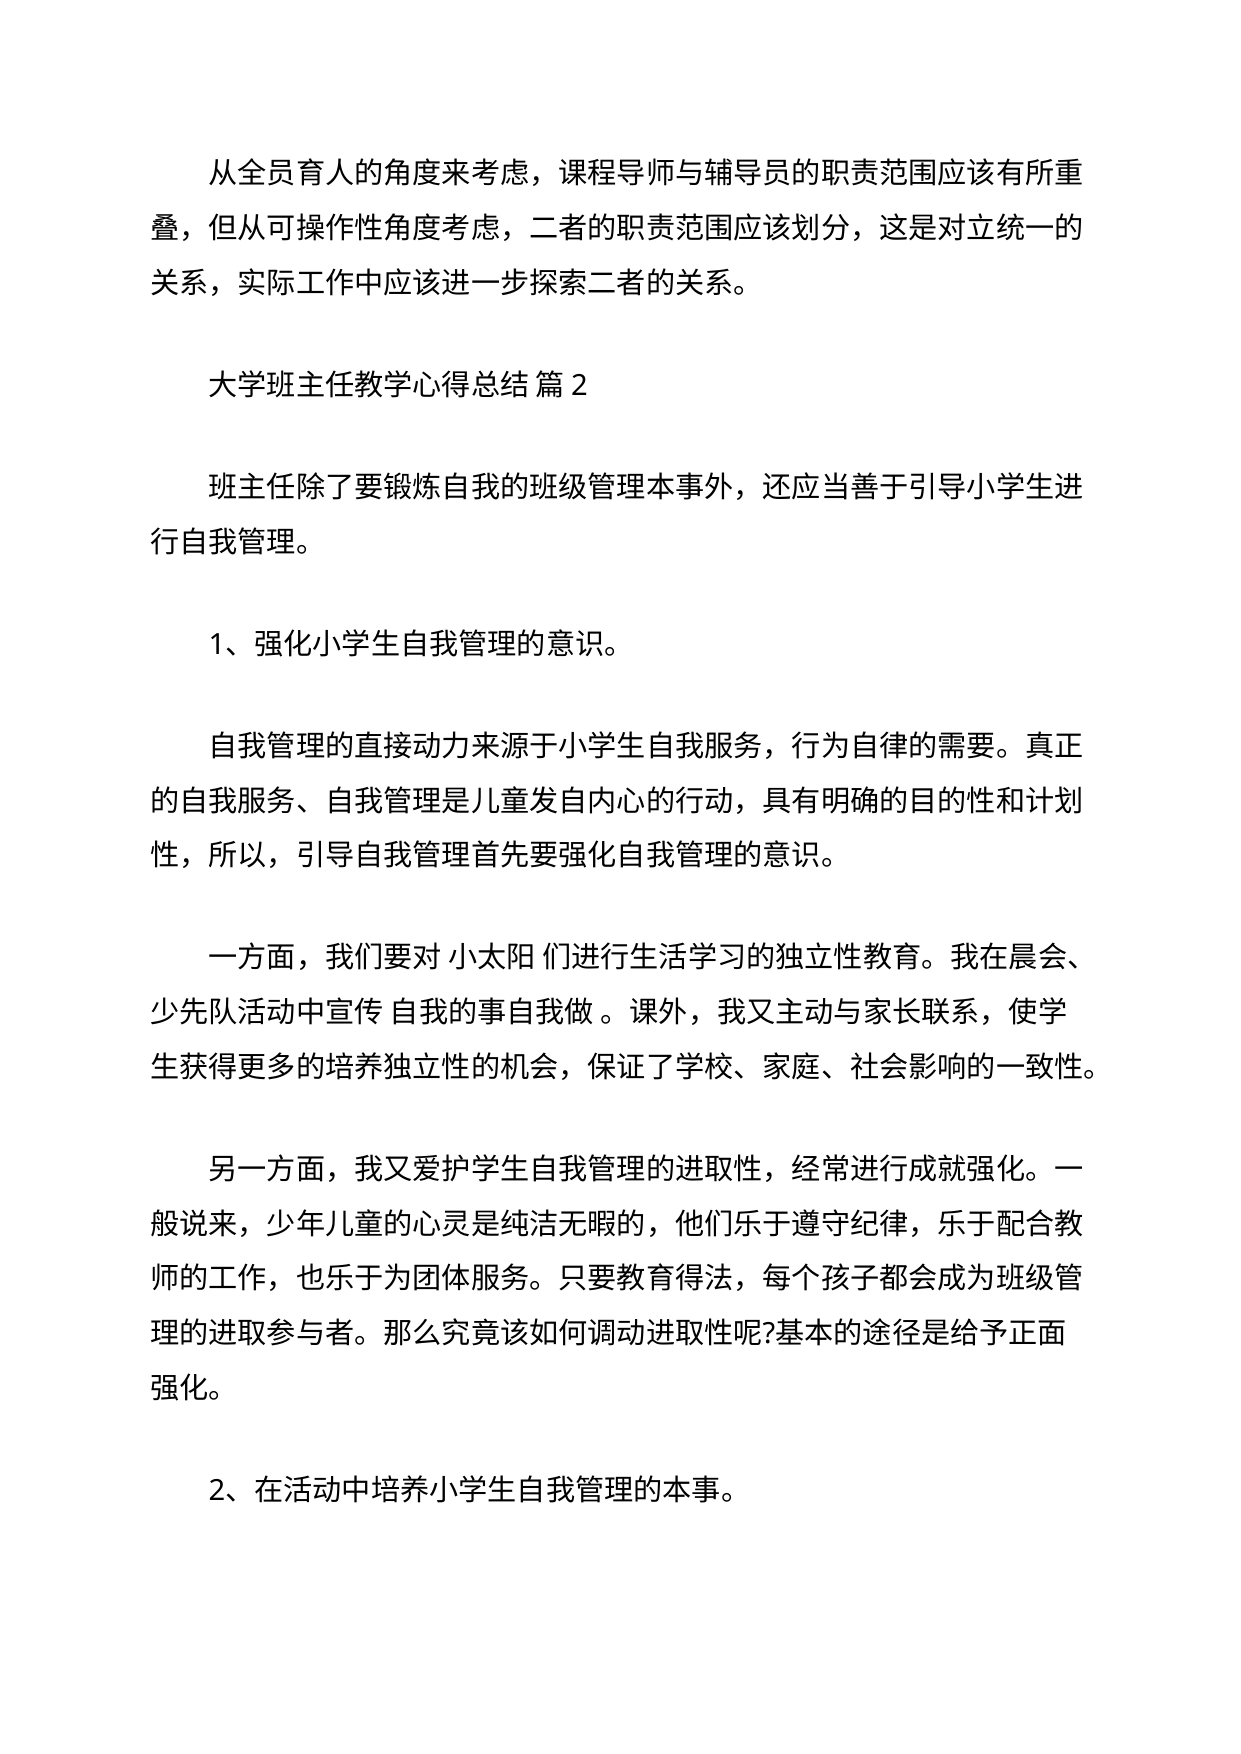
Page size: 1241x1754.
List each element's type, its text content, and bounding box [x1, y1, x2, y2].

text 大学班主任教学心得总结 篇2 [150, 362, 1090, 404]
text 另一方面，我又爱护学生自我管理的进取性，经常进行成就强化。一般说来，少年儿童的心灵是纯洁无暇的，他们乐于遵守纪律，乐于配合教师的工作，也乐于为团体服务。只要教育得法，每个孩子都会成为班级管理的进取参与者。那么究竟该如何调动进取性呢?基本的途径是给予正面强化。 [150, 1145, 1090, 1407]
text 2、在活动中培养小学生自我管理的本事。 [150, 1467, 1090, 1509]
text 从全员育人的角度来考虑，课程导师与辅导员的职责范围应该有所重叠，但从可操作性角度考虑，二者的职责范围应该划分，这是对立统一的关系，实际工作中应该进一步探索二者的关系。 [150, 150, 1090, 302]
text 一方面，我们要对 小太阳 们进行生活学习的独立性教育。我在晨会、少先队活动中宣传 自我的事自我做 。课外，我又主动与家长联系，使学生获得更多的培养独立性的机会，保证了学校、家庭、社会影响的一致性。 [150, 934, 1090, 1086]
text 班主任除了要锻炼自我的班级管理本事外，还应当善于引导小学生进行自我管理。 [150, 463, 1090, 561]
text 自我管理的直接动力来源于小学生自我服务，行为自律的需要。真正的自我服务、自我管理是儿童发自内心的行动，具有明确的目的性和计划性，所以，引导自我管理首先要强化自我管理的意识。 [150, 722, 1090, 874]
text 1、强化小学生自我管理的意识。 [150, 620, 1090, 663]
